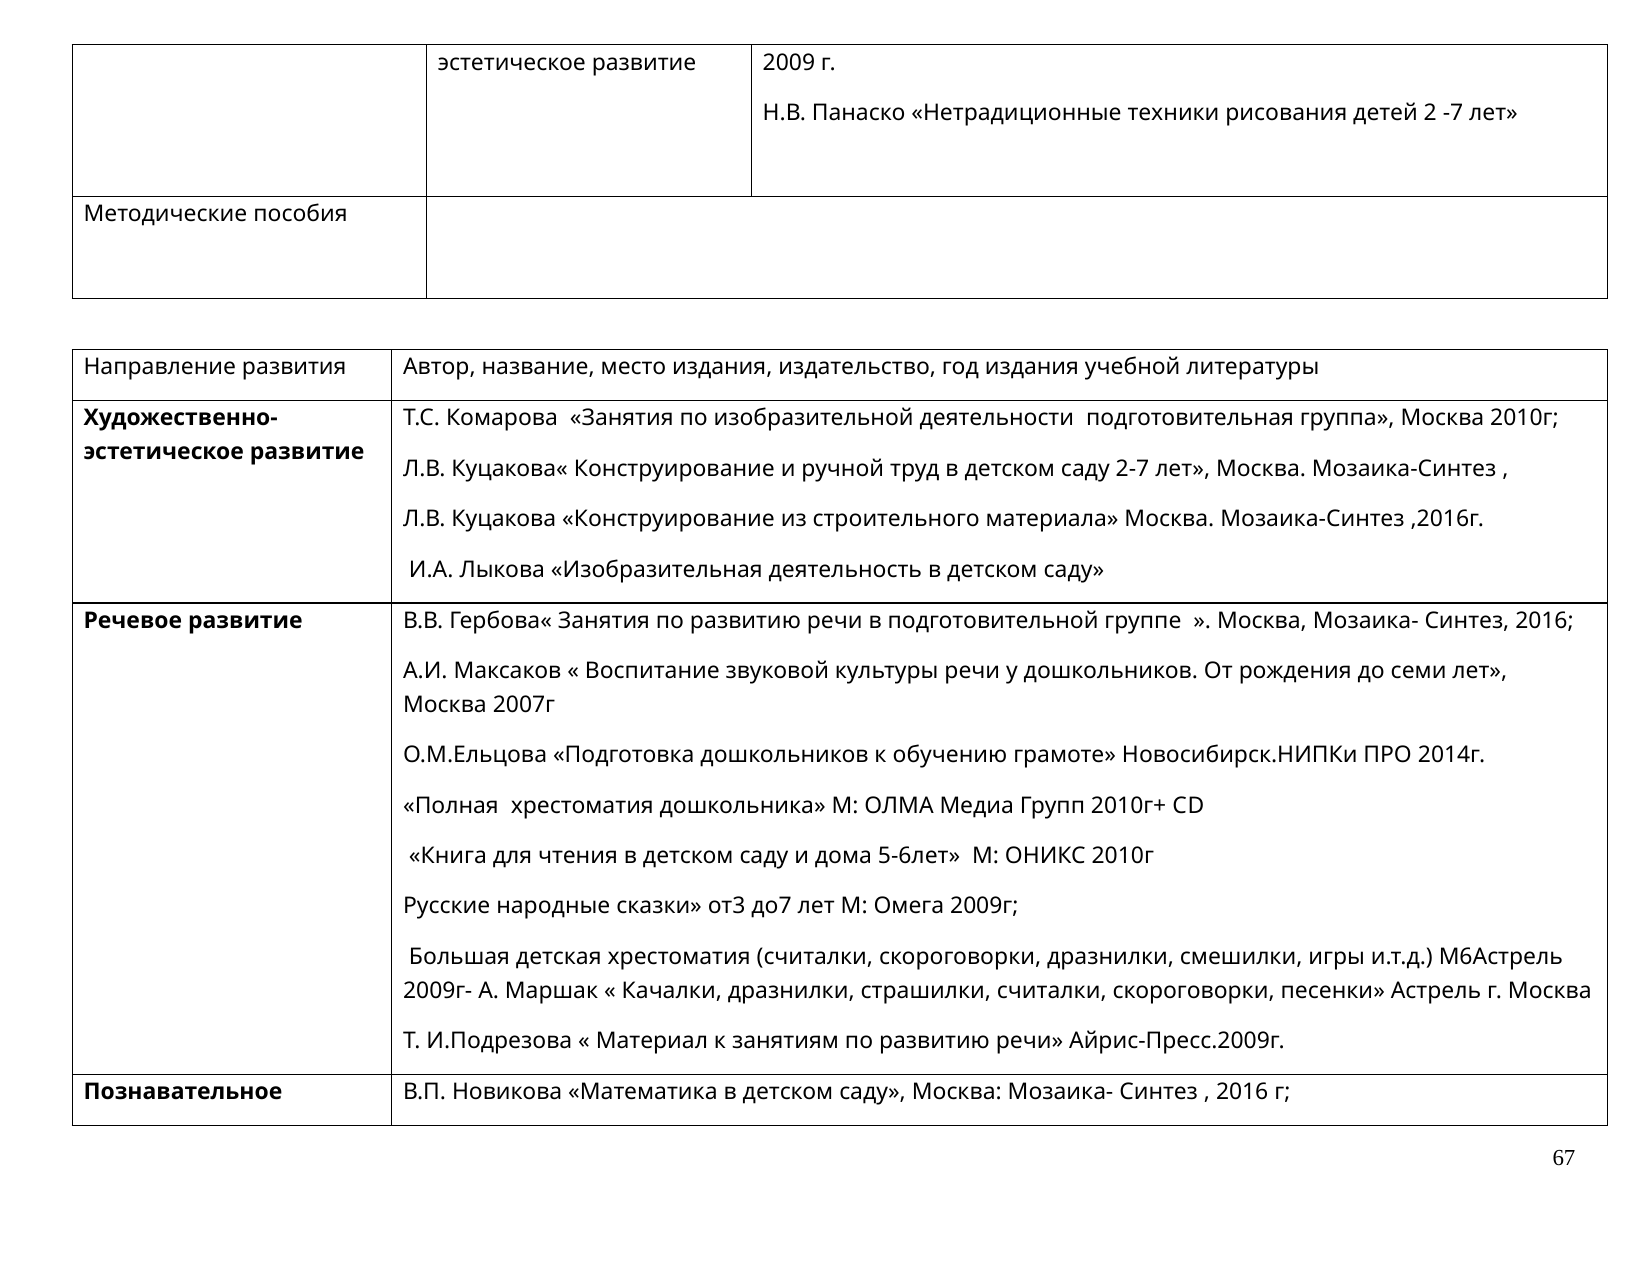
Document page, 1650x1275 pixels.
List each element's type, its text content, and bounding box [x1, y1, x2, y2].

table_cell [427, 45, 751, 196]
table_cell Художественно-эстетическое развитие [73, 401, 391, 602]
table_cell Речевое развитие [73, 604, 391, 1074]
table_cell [392, 1075, 1607, 1125]
table_header Направление развития [73, 350, 391, 400]
table_cell [427, 197, 1607, 298]
table_cell Т.С. Комарова «Занятия по изобразительной деятельности подготовительная группа», Москва 2010г; Л.В. Куцакова« Конструирование и ручной труд в детском саду 2-7 лет», Москва. Мозаика-Синтез , Л.В. Куцакова «Конструирование из строительного материала» Москва. Мозаика-Синтез ,2016г. И.А. Лыкова «Изобразительная деятельность в детском саду» [392, 401, 1607, 602]
table_cell В.В. Гербова« Занятия по развитию речи в подготовительной группе ». Москва, Мозаика- Синтез, 2016; А.И. Максаков « Воспитание звуковой культуры речи у дошкольников. От рождения до семи лет», Москва 2007г О.М.Ельцова «Подготовка дошкольников к обучению грамоте» Новосибирск.НИПКи ПРО 2014г. «Полная хрестоматия дошкольника» М: ОЛМА Медиа Групп 2010г+ СD «Книга для чтения в детском саду и дома 5-6лет» М: ОНИКС 2010г Русские народные сказки» от3 до7 лет М: Омега 2009г; Большая детская хрестоматия (считалки, скороговорки, дразнилки, смешилки, игры и.т.д.) М6Астрель 2009г- А. Маршак « Качалки, дразнилки, страшилки, считалки, скороговорки, песенки» Астрель г. Москва Т. И.Подрезова « Материал к занятиям по развитию речи» Айрис-Пресс.2009г. [392, 604, 1607, 1074]
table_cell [752, 45, 1607, 196]
table_cell Методические пособия [73, 197, 426, 298]
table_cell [73, 1075, 391, 1125]
table_header Автор, название, место издания, издательство, год издания учебной литературы [392, 350, 1607, 400]
